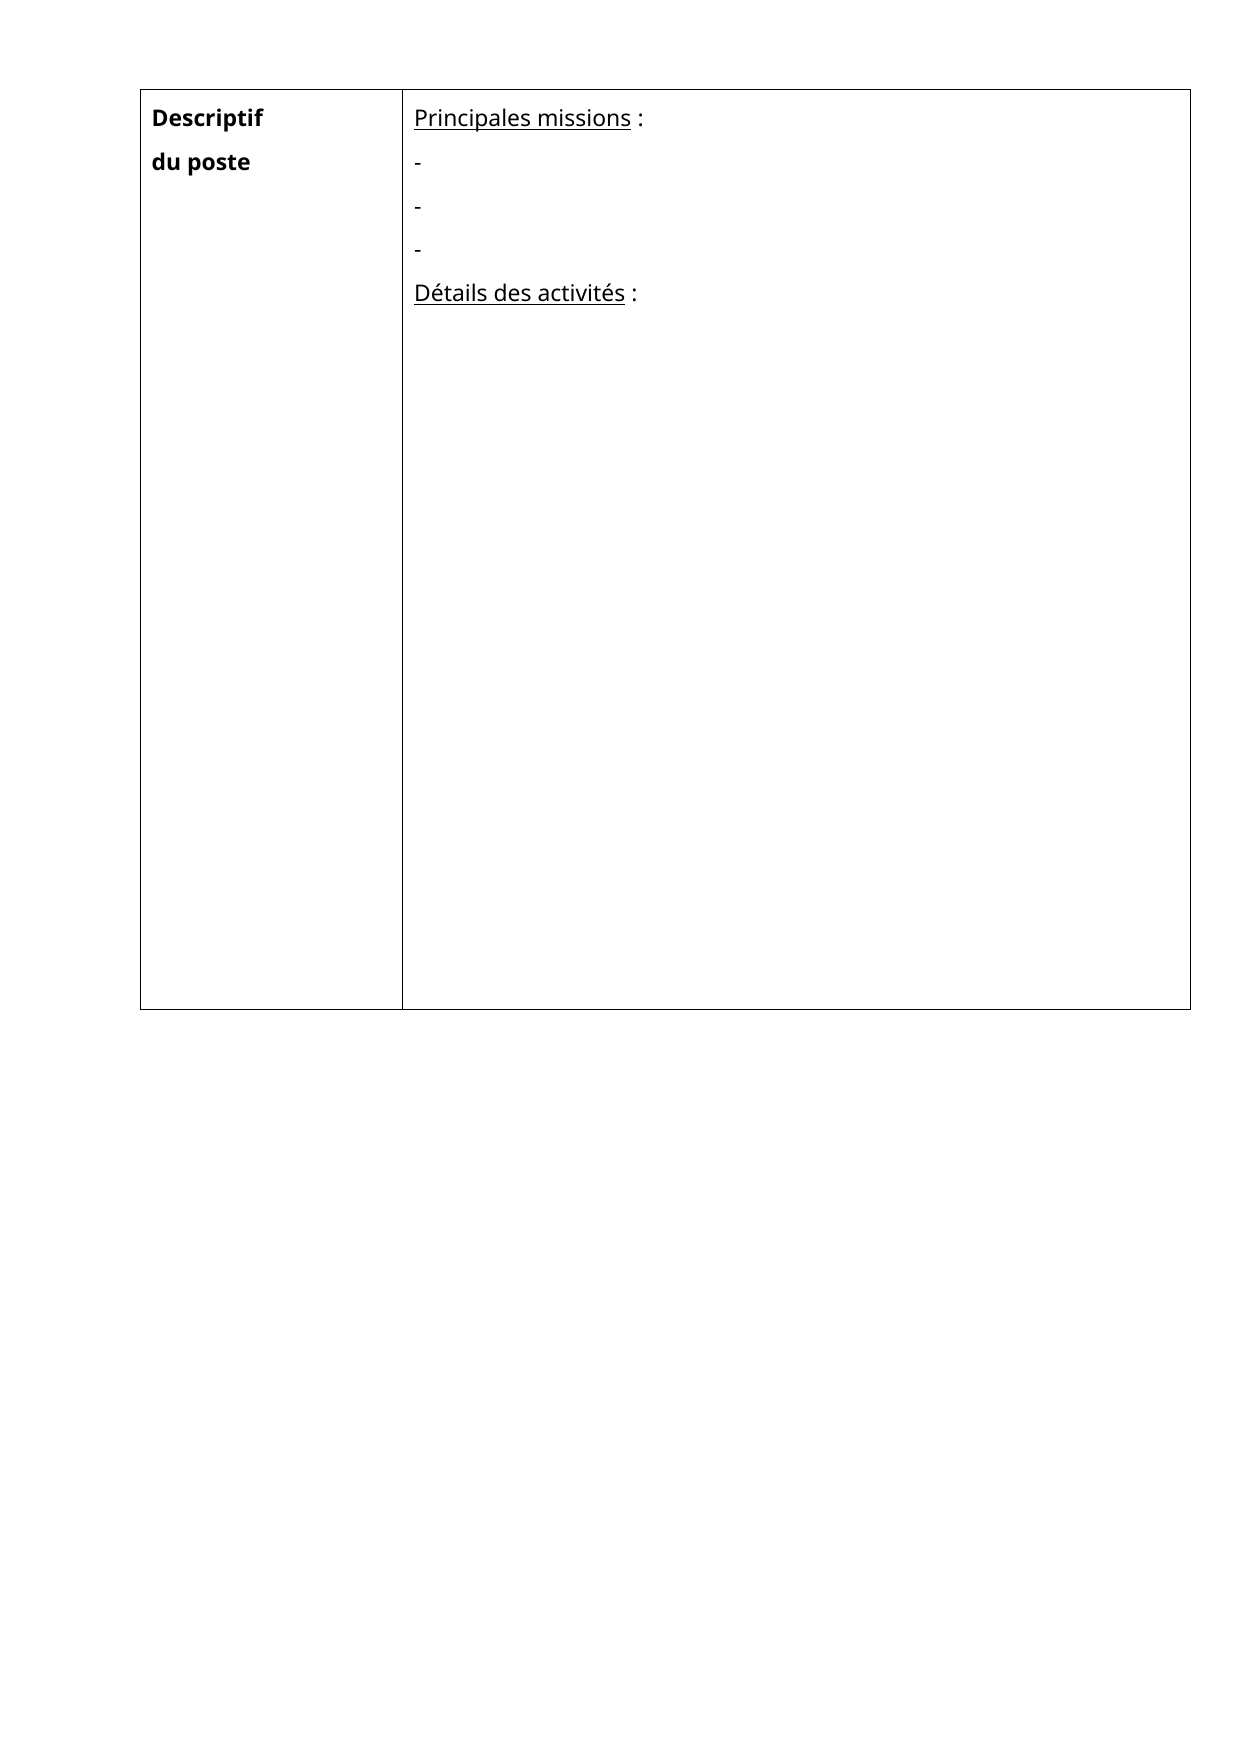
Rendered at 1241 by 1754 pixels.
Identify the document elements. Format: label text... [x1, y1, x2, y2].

table_cell Principales missions : - - - Détails des activités : [403, 90, 1190, 1008]
table_cell Descriptif du poste [141, 90, 402, 1008]
